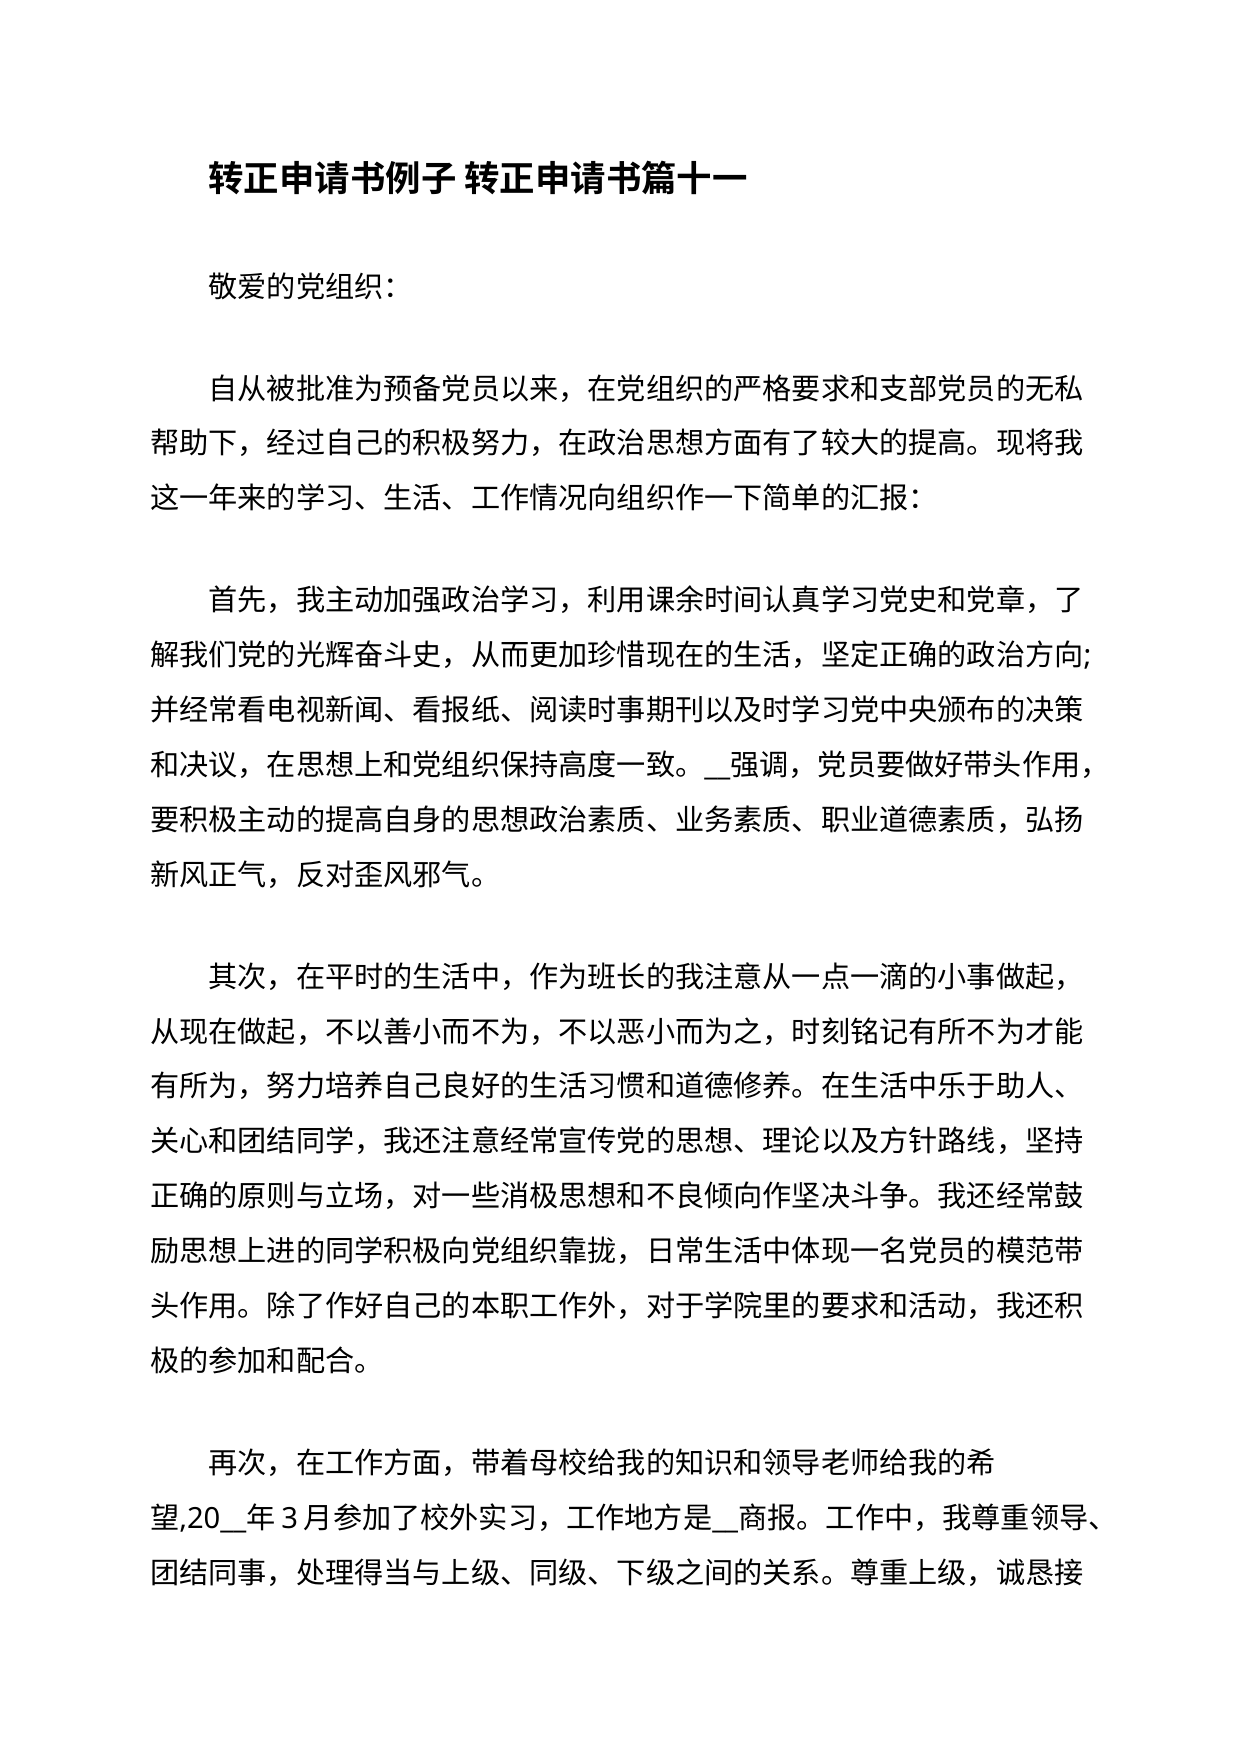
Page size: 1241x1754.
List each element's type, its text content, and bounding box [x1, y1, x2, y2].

text 其次，在平时的生活中，作为班长的我注意从一点一滴的小事做起，从现在做起，不以善小而不为，不以恶小而为之，时刻铭记有所不为才能有所为，努力培养自己良好的生活习惯和道德修养。在生活中乐于助人、关心和团结同学，我还注意经常宣传党的思想、理论以及方针路线，坚持正确的原则与立场，对一些消极思想和不良倾向作坚决斗争。我还经常鼓励思想上进的同学积极向党组织靠拢，日常生活中体现一名党员的模范带头作用。除了作好自己的本职工作外，对于学院里的要求和活动，我还积极的参加和配合。 [150, 953, 1090, 1380]
text 转正申请书例子 转正申请书篇十一 [150, 150, 1090, 201]
text 敬爱的党组织： [150, 263, 1090, 306]
text 自从被批准为预备党员以来，在党组织的严格要求和支部党员的无私帮助下，经过自己的积极努力，在政治思想方面有了较大的提高。现将我这一年来的学习、生活、工作情况向组织作一下简单的汇报： [150, 365, 1090, 517]
text 首先，我主动加强政治学习，利用课余时间认真学习党史和党章，了解我们党的光辉奋斗史，从而更加珍惜现在的生活，坚定正确的政治方向;并经常看电视新闻、看报纸、阅读时事期刊以及时学习党中央颁布的决策和决议，在思想上和党组织保持高度一致。__强调，党员要做好带头作用，要积极主动的提高自身的思想政治素质、业务素质、职业道德素质，弘扬新风正气，反对歪风邪气。 [150, 577, 1090, 894]
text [150, 1439, 1090, 1591]
